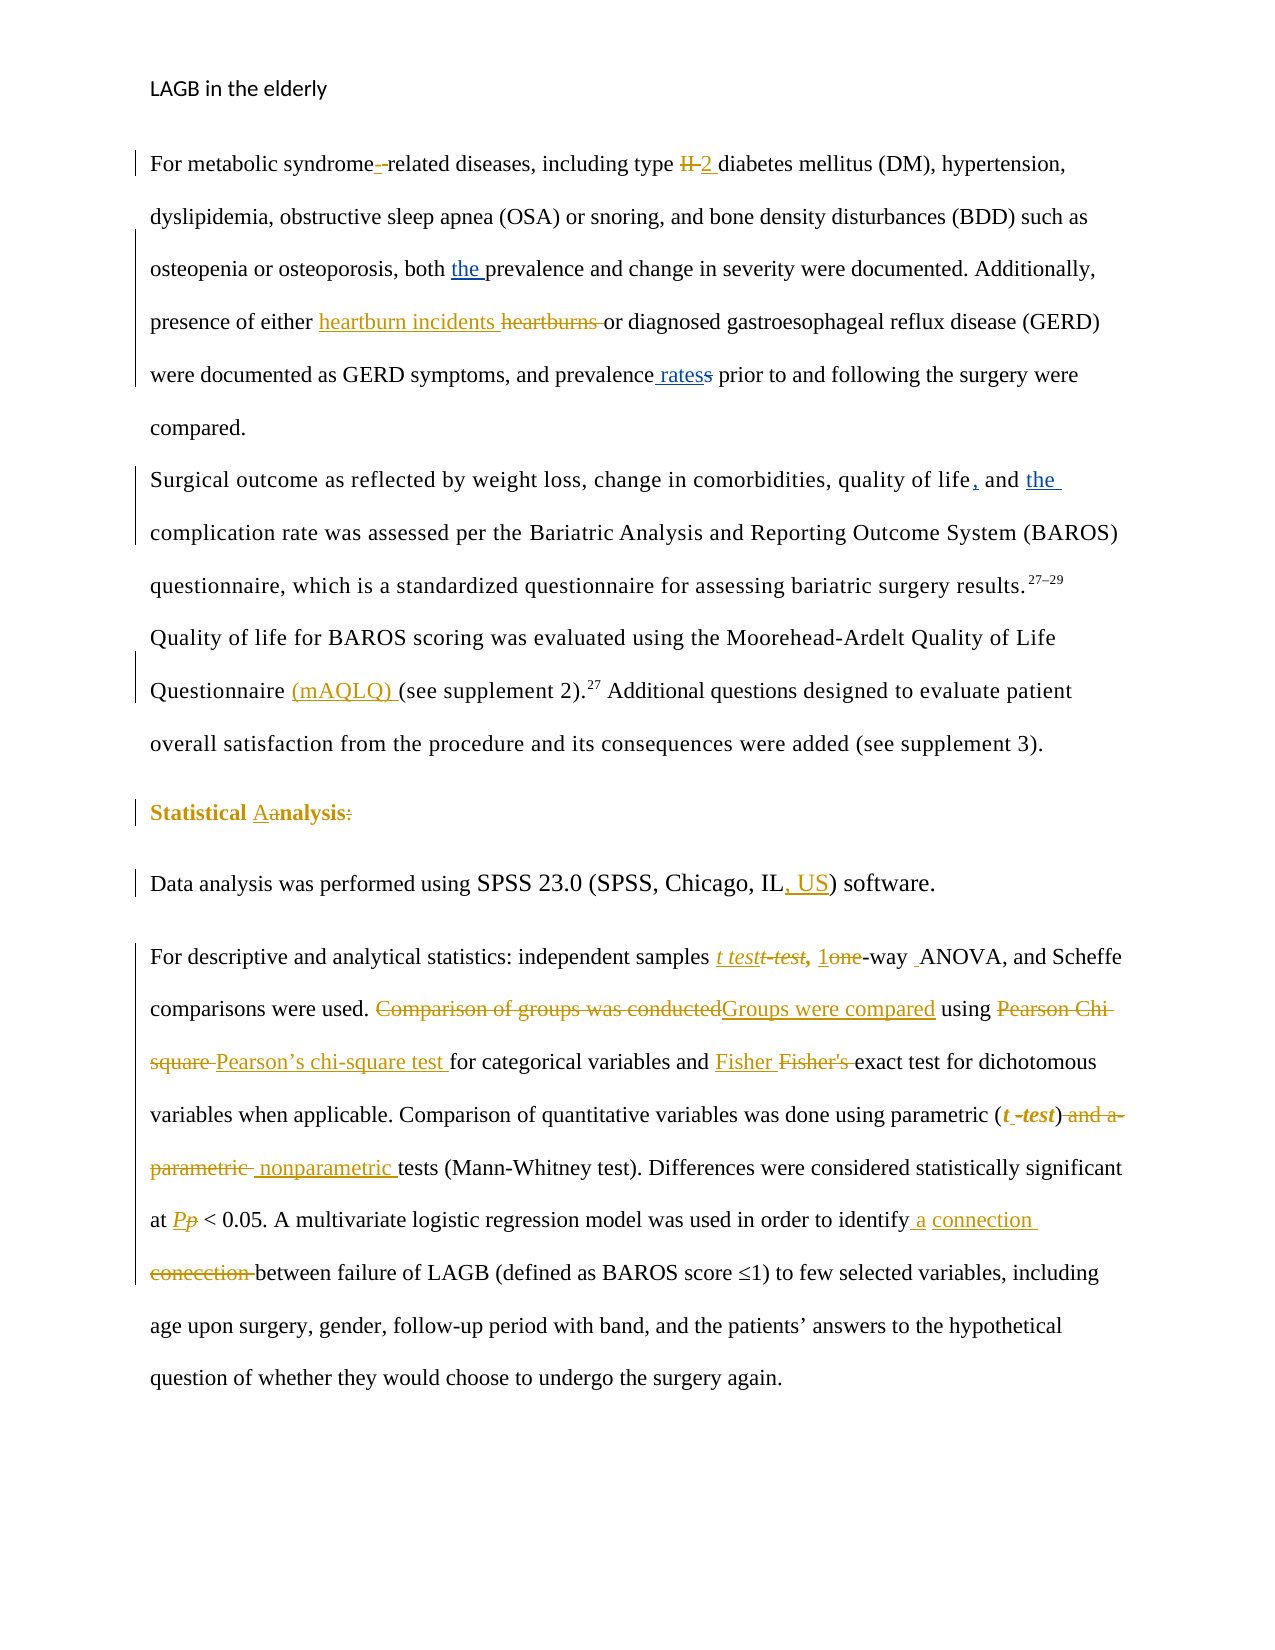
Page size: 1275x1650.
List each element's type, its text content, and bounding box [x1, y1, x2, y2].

text Surgical outcome as reflected by weight loss, change in comorbidities, quality of life and complication rate was assessed per the Bariatric Analysis and Reporting Outcome System (BAROS) questionnaire, which is a standardized questionnaire for assessing bariatric surgery results.27–29 Quality of life for BAROS scoring was evaluated using the Moorehead-Ardelt Quality of Life Questionnaire (see supplement 2).27 Additional questions designed to evaluate patient overall satisfaction from the procedure and its consequences were added (see supplement 3). [150, 466, 1125, 756]
text Statistical nalysis [150, 799, 1125, 826]
text For metabolic syndromerelated diseases, including type diabetes mellitus (DM), hypertension, dyslipidemia, obstructive sleep apnea (OSA) or snoring, and bone density disturbances (BDD) such as osteopenia or osteoporosis, both prevalence and change in severity were documented. Additionally, presence of either or diagnosed gastroesophageal reflux disease (GERD) were documented as GERD symptoms, and prevalence prior to and following the surgery were compared. [150, 150, 1125, 440]
text Data analysis was performed using SPSS 23.0 (SPSS, Chicago, IL) software. [150, 868, 1125, 897]
text For descriptive and analytical statistics: independent samples , -way ANOVA, and Scheffe comparisons were used. using for categorical variables and exact test for dichotomous variables when applicable. Comparison of quantitative variables was done using parametric (ttest)tests (Mann-Whitney test). Differences were considered statistically significant at < 0.05. A multivariate logistic regression model was used in order to identify between failure of LAGB (defined as BAROS score ≤1) to few selected variables, including age upon surgery, gender, follow-up period with band, and the patients’ answers to the hypothetical question of whether they would choose to undergo the surgery again. [150, 943, 1125, 1391]
